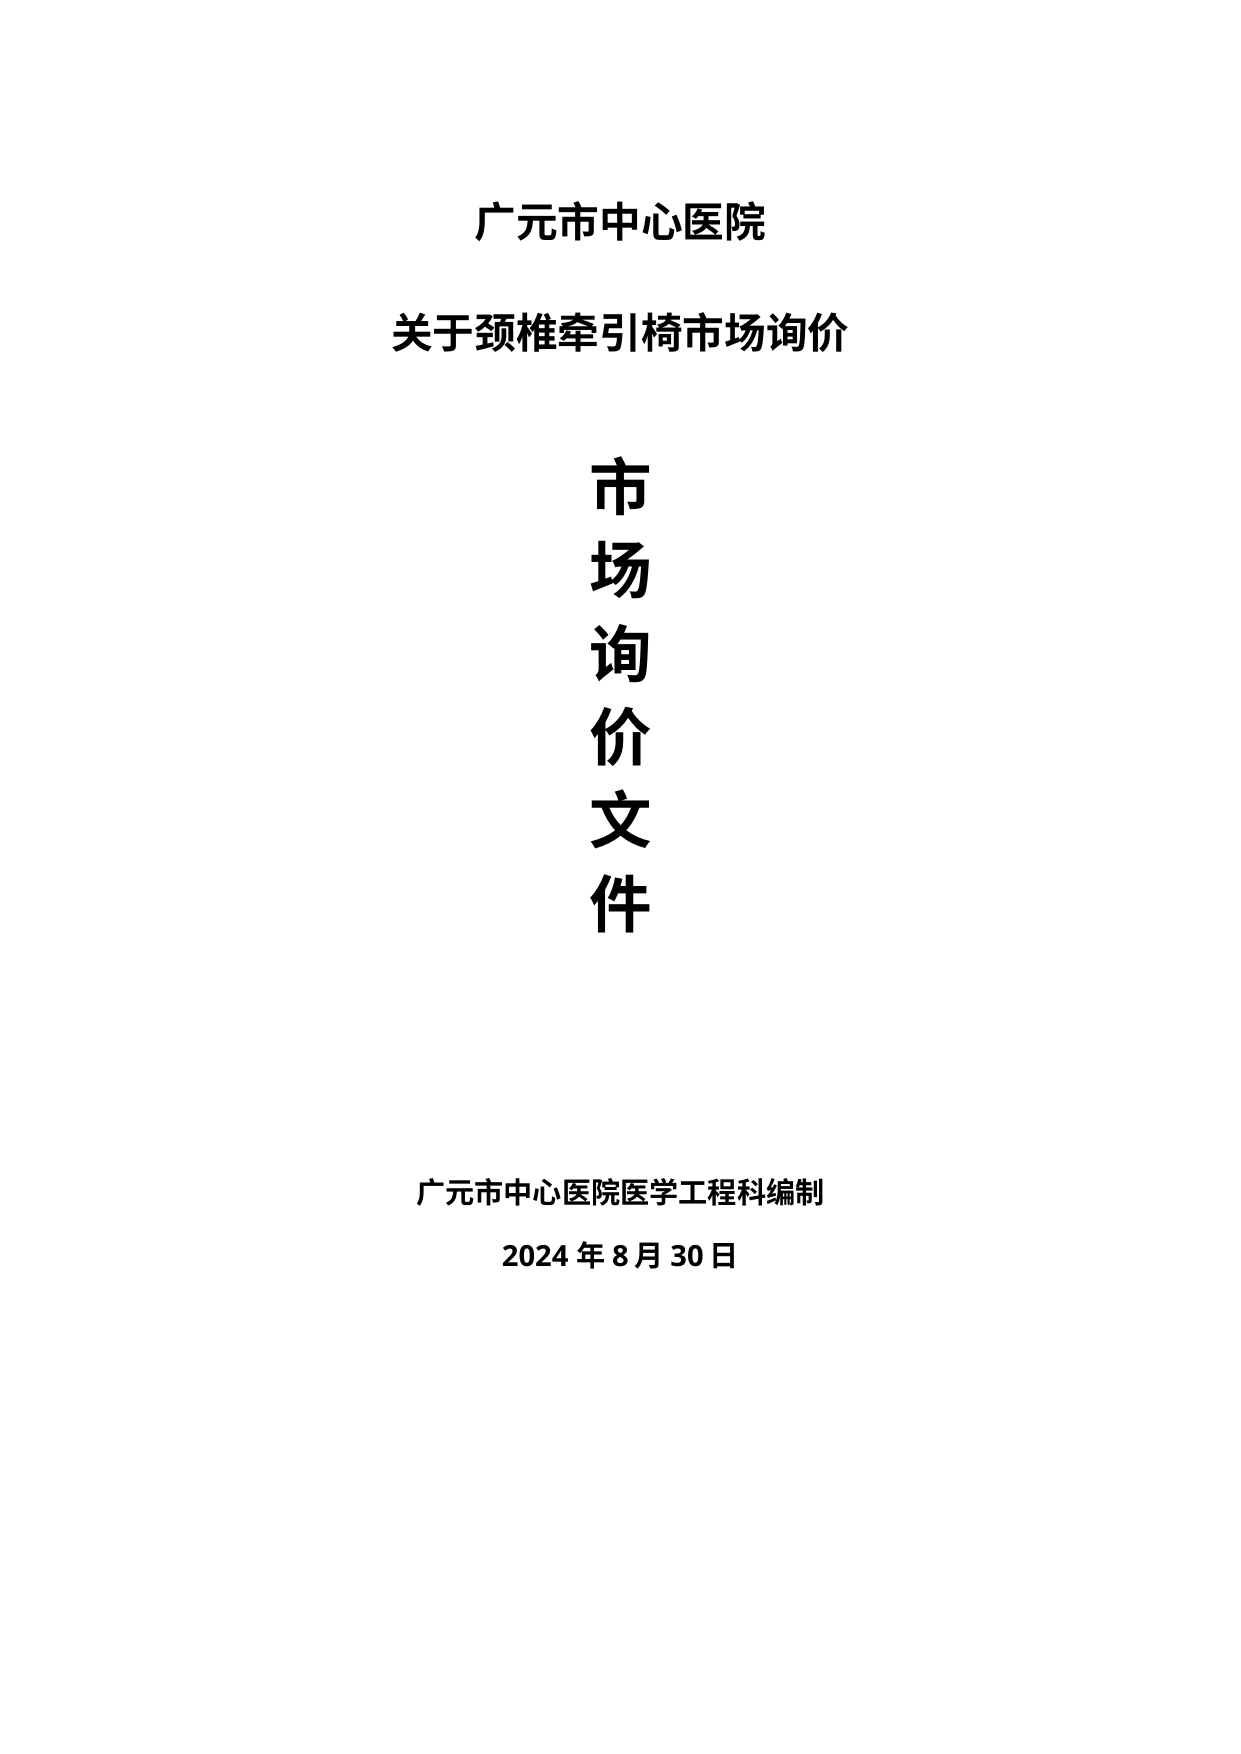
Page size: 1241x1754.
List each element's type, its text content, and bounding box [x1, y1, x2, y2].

text 广元市中心医院 [187, 189, 1053, 249]
text 询 [187, 610, 1053, 694]
text 关于颈椎牵引椅市场询价 [187, 300, 1053, 360]
text 广元市中心医院医学工程科编制 [187, 1169, 1053, 1212]
text 场 [187, 527, 1053, 610]
text 文 [187, 777, 1053, 860]
text 件 [187, 860, 1053, 944]
text 2024 年 8月 30日 [187, 1233, 1053, 1275]
text 价 [187, 694, 1053, 777]
text 市 [187, 444, 1053, 527]
